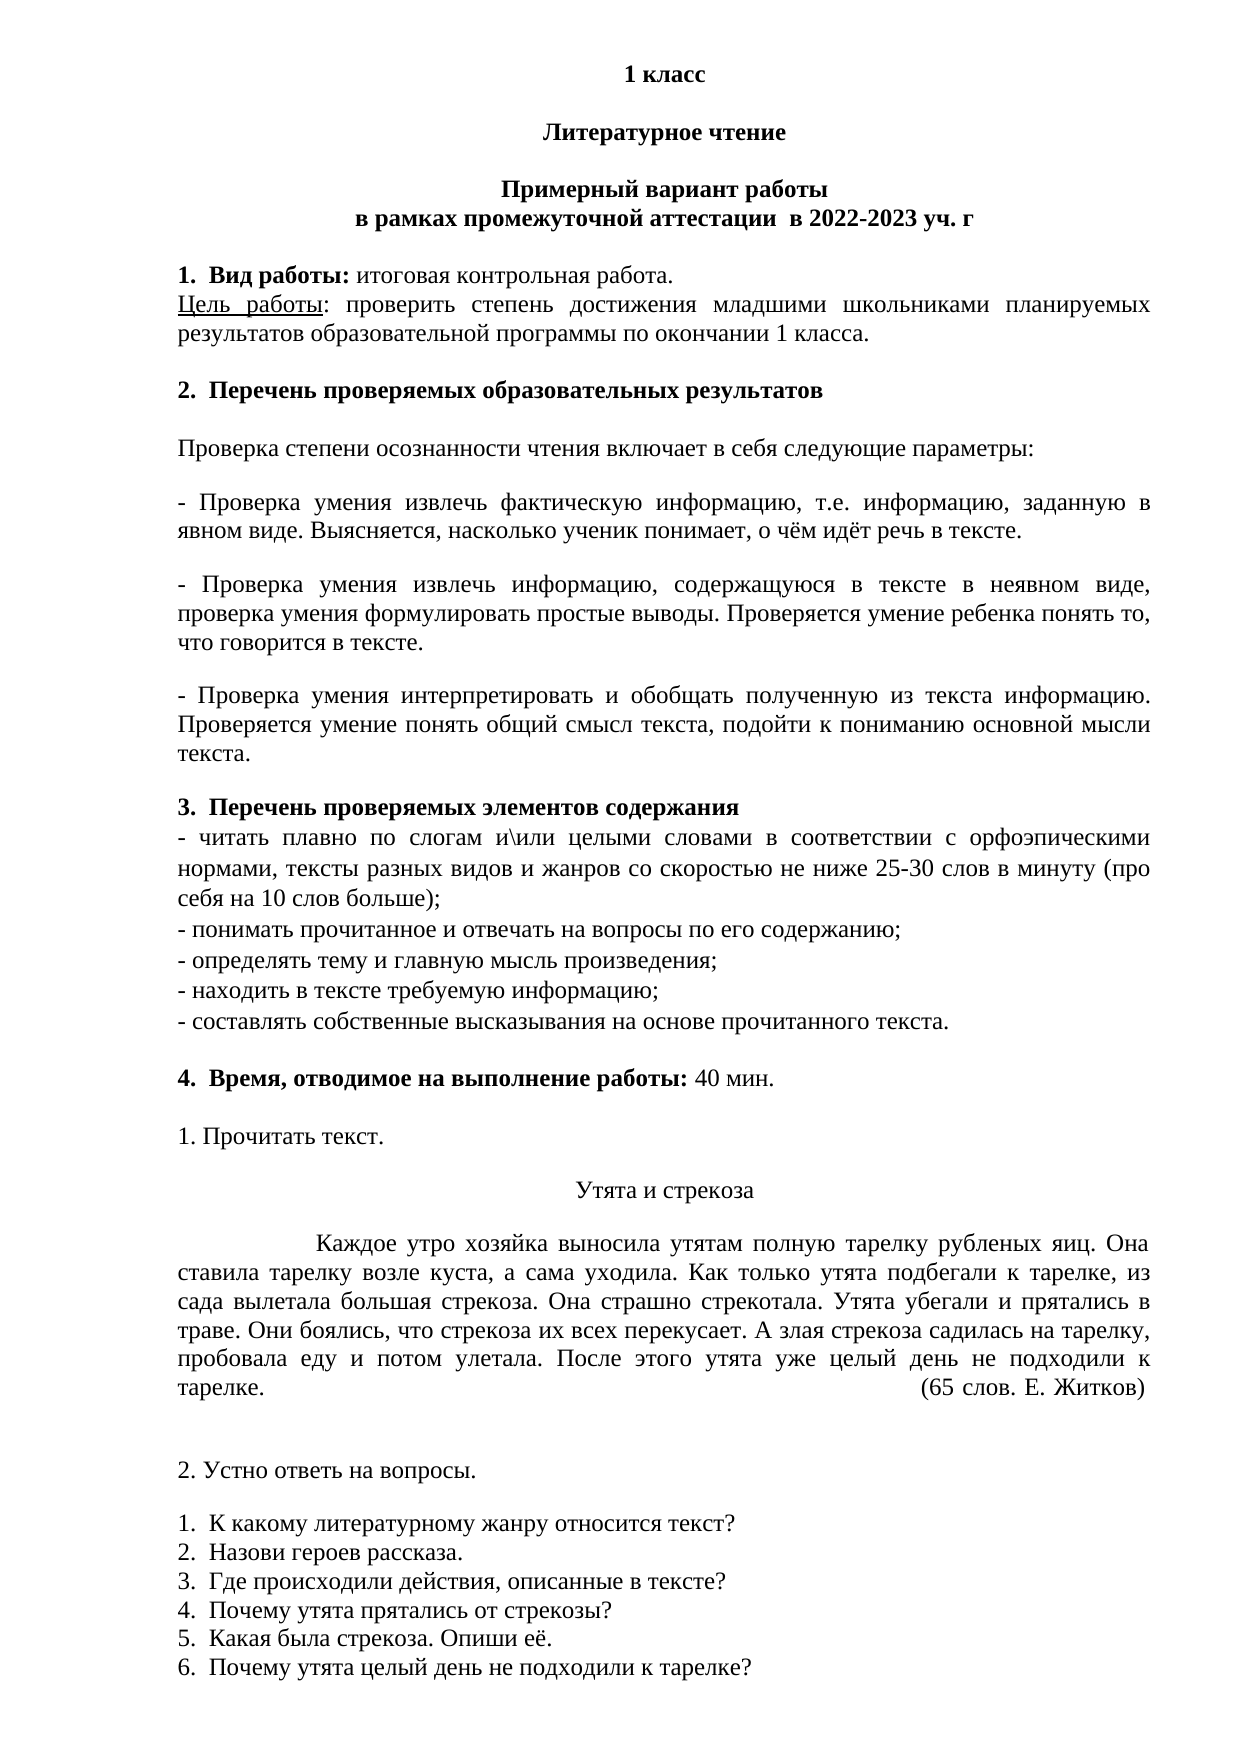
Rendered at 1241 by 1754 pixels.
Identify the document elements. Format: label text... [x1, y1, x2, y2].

text Цель работы: проверить степень достижения младшими школьниками планируемых результатов образовательной программы по окончании 1 класса. [177, 289, 1152, 347]
text 6. Почему утята целый день не подходили к тарелке? [177, 1652, 1152, 1710]
text 1 класс [177, 59, 1152, 88]
text - понимать прочитанное и отвечать на вопросы по его содержанию; [177, 912, 1152, 943]
text Примерный вариант работы [177, 174, 1152, 203]
text 1. Вид работы: итоговая контрольная работа. [177, 260, 1152, 289]
text 3. Где происходили действия, описанные в тексте? [177, 1566, 1152, 1595]
text - находить в тексте требуемую информацию; [177, 973, 1152, 1004]
text - составлять собственные высказывания на основе прочитанного текста. [177, 1004, 1152, 1035]
text 3. Перечень проверяемых элементов содержания [177, 792, 1152, 820]
text 4. Почему утята прятались от стрекозы? [177, 1595, 1152, 1623]
text 5. Какая была стрекоза. Опиши её. [177, 1623, 1152, 1652]
text - определять тему и главную мысль произведения; [177, 943, 1152, 973]
text - Проверка умения извлечь фактическую информацию, т.е. информацию, заданную в явном виде. Выясняется, насколько ученик понимает, о чём идёт речь в тексте. [177, 487, 1152, 544]
text 2. Устно ответь на вопросы. [177, 1455, 1152, 1483]
text Каждое утро хозяйка выносила утятам полную тарелку рубленых яиц. Она ставила тарелку возле куста, а сама уходила. Как только утята подбегали к тарелке, из сада вылетала большая стрекоза. Она страшно стрекотала. Утята убегали и прятались в траве. Они боялись, что стрекоза их всех перекусает. А злая стрекоза садилась на тарелку, пробовала еду и потом улетала. После этого утята уже целый день не подходили к тарелке. (65 слов. Е. Житков) [177, 1228, 1152, 1430]
text в рамках промежуточной аттестации в 2022-2023 уч. г [177, 203, 1152, 232]
text 1. К какому литературному жанру относится текст? [177, 1508, 1152, 1537]
text Литературное чтение [177, 117, 1152, 145]
text Утята и стрекоза [177, 1175, 1152, 1203]
text 2. Перечень проверяемых образовательных результатов [177, 375, 1152, 404]
text - Проверка умения интерпретировать и обобщать полученную из текста информацию. Проверяется умение понять общий смысл текста, подойти к пониманию основной мысли текста. [177, 680, 1152, 767]
text 4. Время, отводимое на выполнение работы: 40 мин. [177, 1063, 1152, 1092]
text 1. Прочитать текст. [177, 1121, 1152, 1150]
text - Проверка умения извлечь информацию, содержащуюся в тексте в неявном виде, проверка умения формулировать простые выводы. Проверяется умение ребенка понять то, что говорится в тексте. [177, 569, 1152, 655]
text Проверка степени осознанности чтения включает в себя следующие параметры: [177, 433, 1152, 462]
text - читать плавно по слогам и\или целыми словами в соответствии с орфоэпическими нормами, тексты разных видов и жанров со скоростью не ниже 25-30 слов в минуту (про себя на 10 слов больше); [177, 820, 1152, 912]
text 2. Назови героев рассказа. [177, 1537, 1152, 1566]
